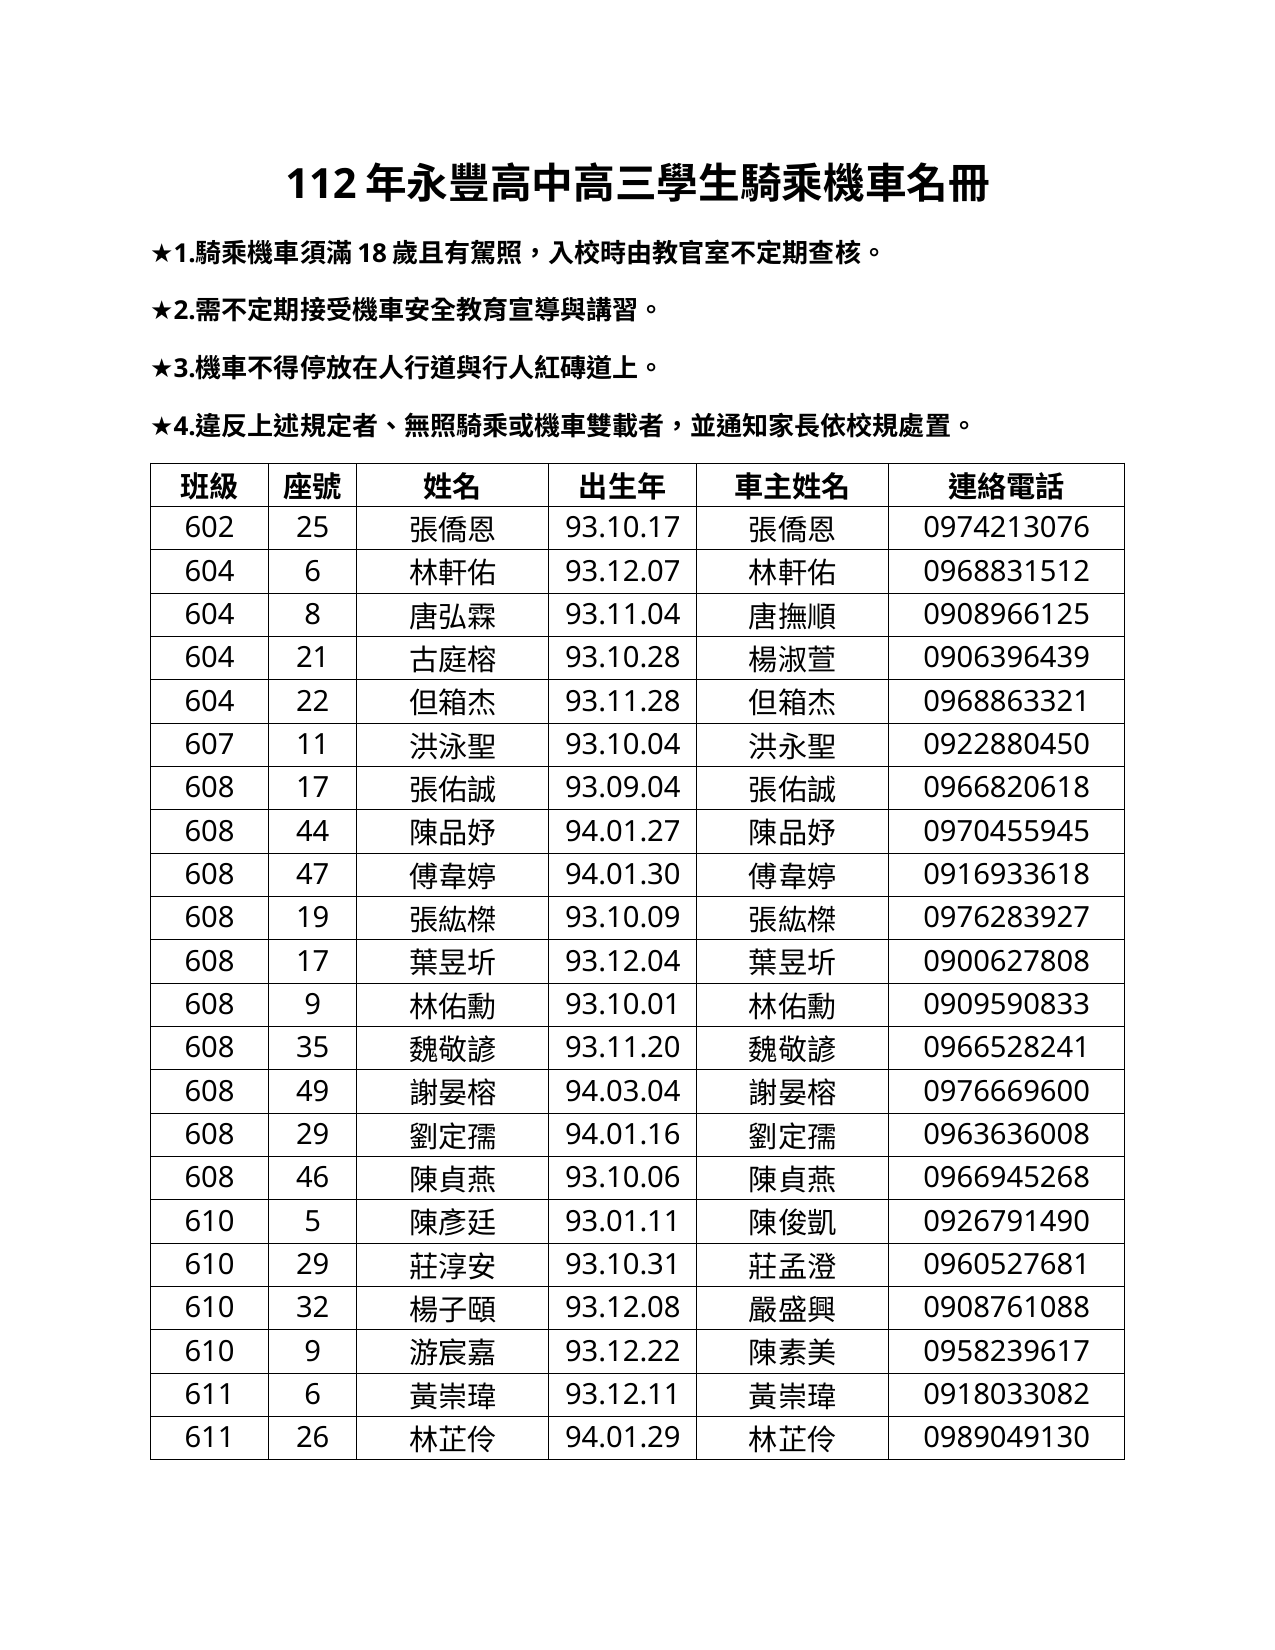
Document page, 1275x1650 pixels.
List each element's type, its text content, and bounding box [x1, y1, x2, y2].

table_cell 608 [151, 767, 268, 809]
table_cell 93.11.04 [549, 594, 696, 636]
table_cell 93.10.06 [549, 1157, 696, 1199]
table_cell 林軒佑 [357, 550, 548, 592]
table_cell 傅韋婷 [697, 854, 888, 896]
table_cell 0909590833 [889, 984, 1124, 1026]
table_cell 94.01.16 [549, 1114, 696, 1156]
table_cell 但箱杰 [357, 680, 548, 722]
text 112年永豐高中高三學生騎乘機車名冊 [150, 150, 1125, 211]
table_cell 94.03.04 [549, 1070, 696, 1112]
table_cell 93.10.31 [549, 1244, 696, 1286]
table_cell 0968831512 [889, 550, 1124, 592]
table_header 姓名 [357, 464, 548, 506]
table_cell 608 [151, 1070, 268, 1112]
table_cell 0968863321 [889, 680, 1124, 722]
table_cell 6 [269, 1374, 356, 1416]
table_cell 唐撫順 [697, 594, 888, 636]
table_cell 張僑恩 [697, 507, 888, 549]
table_header 出生年 [549, 464, 696, 506]
table_cell 17 [269, 940, 356, 982]
table_cell 洪永聖 [697, 724, 888, 766]
table_cell 32 [269, 1287, 356, 1329]
table_cell 93.12.08 [549, 1287, 696, 1329]
table_cell 0976283927 [889, 897, 1124, 939]
table_cell 93.12.07 [549, 550, 696, 592]
table_cell 608 [151, 810, 268, 852]
table_cell 19 [269, 897, 356, 939]
table_cell 25 [269, 507, 356, 549]
text 3.機車不得停放在人行道與行人紅磚道上。 [150, 347, 1125, 385]
table_cell 莊淳安 [357, 1244, 548, 1286]
table_cell 6 [269, 550, 356, 592]
table_cell 葉昱圻 [697, 940, 888, 982]
table_cell 610 [151, 1287, 268, 1329]
table_cell 0966820618 [889, 767, 1124, 809]
table_cell 劉定孺 [357, 1114, 548, 1156]
table_cell 610 [151, 1200, 268, 1242]
table_cell 93.11.20 [549, 1027, 696, 1069]
table_cell 嚴盛興 [697, 1287, 888, 1329]
table_cell 林軒佑 [697, 550, 888, 592]
table_cell 陳俊凱 [697, 1200, 888, 1242]
table_cell 唐弘霖 [357, 594, 548, 636]
table_cell 陳貞燕 [357, 1157, 548, 1199]
table_cell 0966528241 [889, 1027, 1124, 1069]
table_cell 謝晏榕 [697, 1070, 888, 1112]
table_cell 0908761088 [889, 1287, 1124, 1329]
table_cell 林佑勳 [697, 984, 888, 1026]
table_cell 44 [269, 810, 356, 852]
table_cell 611 [151, 1374, 268, 1416]
table_cell 35 [269, 1027, 356, 1069]
table_cell 94.01.30 [549, 854, 696, 896]
table_cell 47 [269, 854, 356, 896]
table_cell 604 [151, 550, 268, 592]
table_cell 610 [151, 1244, 268, 1286]
table_cell 604 [151, 680, 268, 722]
table_cell 22 [269, 680, 356, 722]
table_cell 0900627808 [889, 940, 1124, 982]
table_cell 張僑恩 [357, 507, 548, 549]
table_cell 張紘榤 [357, 897, 548, 939]
table_cell 0966945268 [889, 1157, 1124, 1199]
table_header 連絡電話 [889, 464, 1124, 506]
table_cell 49 [269, 1070, 356, 1112]
table_cell 608 [151, 1027, 268, 1069]
table_cell 洪泳聖 [357, 724, 548, 766]
table_cell 0926791490 [889, 1200, 1124, 1242]
table_cell 29 [269, 1244, 356, 1286]
table_cell 葉昱圻 [357, 940, 548, 982]
table_cell 魏敬諺 [697, 1027, 888, 1069]
table_cell 94.01.29 [549, 1417, 696, 1459]
table_cell 21 [269, 637, 356, 679]
table_cell 0922880450 [889, 724, 1124, 766]
table_cell 608 [151, 1114, 268, 1156]
table_cell 林芷伶 [357, 1417, 548, 1459]
table_cell 游宸嘉 [357, 1330, 548, 1372]
table_cell 0976669600 [889, 1070, 1124, 1112]
text 1.騎乘機車須滿18歲且有駕照，入校時由教官室不定期查核。 [150, 232, 1125, 270]
table_cell 0908966125 [889, 594, 1124, 636]
table_cell 9 [269, 984, 356, 1026]
table_cell 93.10.04 [549, 724, 696, 766]
table_cell 5 [269, 1200, 356, 1242]
text 4.違反上述規定者、無照騎乘或機車雙載者，並通知家長依校規處置。 [150, 405, 1125, 443]
table_cell 11 [269, 724, 356, 766]
table_cell 陳彥廷 [357, 1200, 548, 1242]
table_cell 93.10.28 [549, 637, 696, 679]
table_cell 黃崇瑋 [697, 1374, 888, 1416]
table_cell 604 [151, 594, 268, 636]
text 2.需不定期接受機車安全教育宣導與講習。 [150, 289, 1125, 327]
table_cell 602 [151, 507, 268, 549]
table_cell 93.11.28 [549, 680, 696, 722]
table_cell 陳品妤 [697, 810, 888, 852]
table_cell 0916933618 [889, 854, 1124, 896]
table_cell 陳品妤 [357, 810, 548, 852]
table_cell 608 [151, 984, 268, 1026]
table_cell 黃崇瑋 [357, 1374, 548, 1416]
table_cell 8 [269, 594, 356, 636]
table_cell 0958239617 [889, 1330, 1124, 1372]
table_cell 93.10.17 [549, 507, 696, 549]
table_cell 608 [151, 897, 268, 939]
table_cell 林芷伶 [697, 1417, 888, 1459]
table_cell 0989049130 [889, 1417, 1124, 1459]
table_cell 93.12.22 [549, 1330, 696, 1372]
table_cell 93.12.04 [549, 940, 696, 982]
table_cell 0906396439 [889, 637, 1124, 679]
table_cell 0974213076 [889, 507, 1124, 549]
table_cell 17 [269, 767, 356, 809]
table_cell 莊孟澄 [697, 1244, 888, 1286]
table_cell 94.01.27 [549, 810, 696, 852]
table_cell 610 [151, 1330, 268, 1372]
table_cell 張佑誠 [357, 767, 548, 809]
table_cell 29 [269, 1114, 356, 1156]
table_header 車主姓名 [697, 464, 888, 506]
table_cell 604 [151, 637, 268, 679]
table_cell 古庭榕 [357, 637, 548, 679]
table_cell 0970455945 [889, 810, 1124, 852]
table_cell 93.01.11 [549, 1200, 696, 1242]
table_cell 93.12.11 [549, 1374, 696, 1416]
table_cell 楊子頤 [357, 1287, 548, 1329]
table_cell 93.10.01 [549, 984, 696, 1026]
table_cell 張佑誠 [697, 767, 888, 809]
table_cell 607 [151, 724, 268, 766]
table_cell 陳貞燕 [697, 1157, 888, 1199]
table_header 座號 [269, 464, 356, 506]
table_cell 謝晏榕 [357, 1070, 548, 1112]
table_header 班級 [151, 464, 268, 506]
table_cell 46 [269, 1157, 356, 1199]
table_cell 0918033082 [889, 1374, 1124, 1416]
table_cell 608 [151, 940, 268, 982]
table_cell 楊淑萱 [697, 637, 888, 679]
table_cell 611 [151, 1417, 268, 1459]
table_cell 張紘榤 [697, 897, 888, 939]
table_cell 93.09.04 [549, 767, 696, 809]
table_cell 26 [269, 1417, 356, 1459]
table_cell 林佑勳 [357, 984, 548, 1026]
table_cell 陳素美 [697, 1330, 888, 1372]
table_cell 但箱杰 [697, 680, 888, 722]
table_cell 93.10.09 [549, 897, 696, 939]
table_cell 劉定孺 [697, 1114, 888, 1156]
table_cell 0963636008 [889, 1114, 1124, 1156]
table_cell 魏敬諺 [357, 1027, 548, 1069]
table_cell 608 [151, 854, 268, 896]
table_cell 608 [151, 1157, 268, 1199]
table_cell 傅韋婷 [357, 854, 548, 896]
table_cell 9 [269, 1330, 356, 1372]
table_cell 0960527681 [889, 1244, 1124, 1286]
